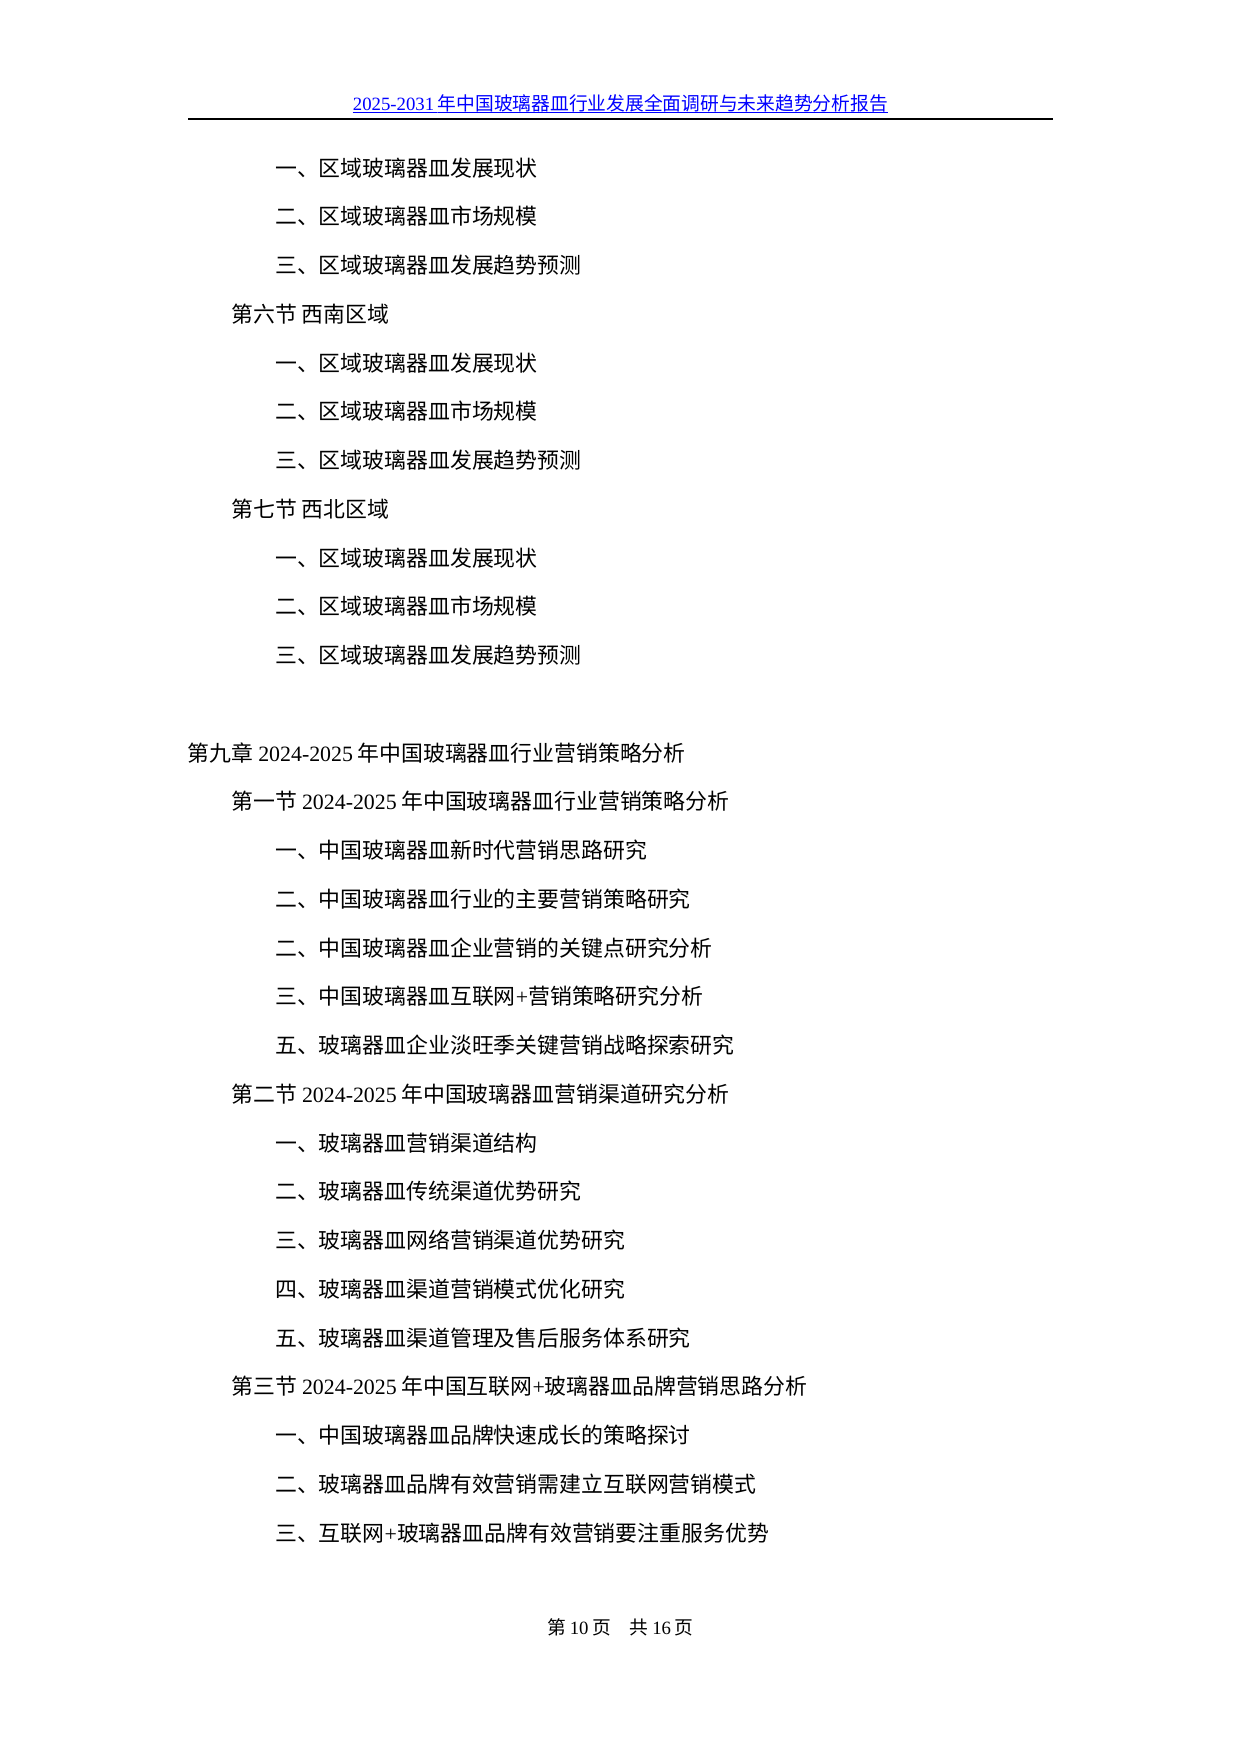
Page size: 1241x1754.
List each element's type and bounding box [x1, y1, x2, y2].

text [187, 150, 1053, 1548]
